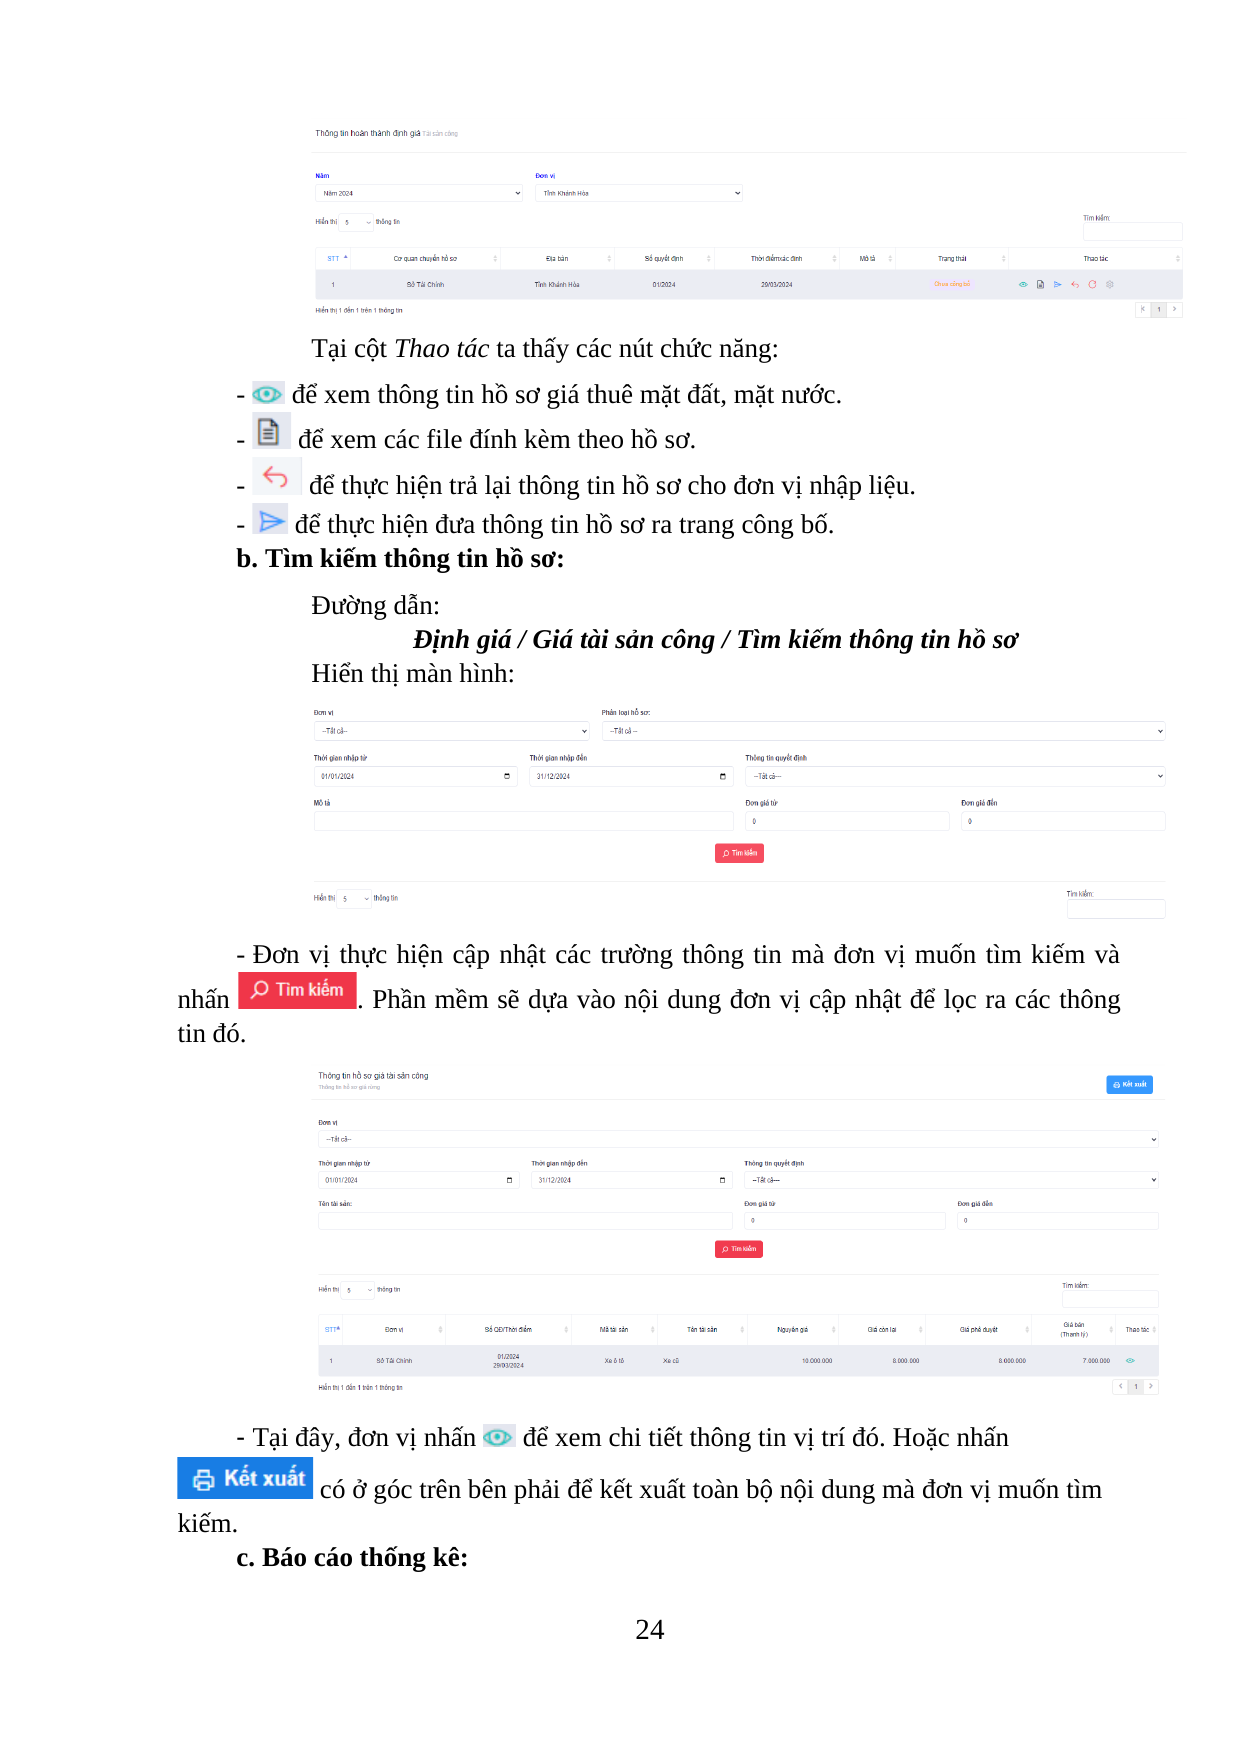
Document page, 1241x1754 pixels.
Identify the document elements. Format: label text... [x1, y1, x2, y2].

picture [177, 1457, 314, 1499]
list Tại đây, đơn vị nhấn để xem chi tiết thông tin vị trí đó. Hoặc nhấn có ở góc trên bên phải để kết xuất toàn bộ nội dung mà đơn vị muốn tìm kiếm. [177, 1417, 1122, 1538]
picture [252, 457, 303, 495]
picture [238, 972, 357, 1009]
picture [252, 381, 285, 404]
list để thực hiện trả lại thông tin hồ sơ cho đơn vị nhập liệu. [177, 457, 1122, 501]
text Hiển thị màn hình: [252, 657, 1122, 688]
list để thực hiện đưa thông tin hồ sơ ra trang công bố. [177, 504, 1122, 539]
picture [252, 412, 292, 449]
list Tìm kiếm thông tin hồ sơ: [177, 542, 1122, 573]
text Đường dẫn: [252, 589, 1122, 620]
picture [252, 503, 289, 534]
text Định giá / Giá tài sản công / Tìm kiếm thông tin hồ sơ [252, 623, 1122, 654]
picture [483, 1424, 516, 1447]
picture [311, 1064, 1166, 1402]
picture [311, 118, 1187, 329]
list Báo cáo thống kê: [177, 1541, 1122, 1572]
list để xem thông tin hồ sơ giá thuê mặt đất, mặt nước. [177, 378, 1122, 409]
list để xem các file đính kèm theo hồ sơ. [177, 412, 1122, 454]
text Tại cột Thao tác ta thấy các nút chức năng: [252, 332, 1122, 363]
list Đơn vị thực hiện cập nhật các trường thông tin mà đơn vị muốn tìm kiếm và nhấn . Phần mềm sẽ dựa vào nội dung đơn vị cập nhật để lọc ra các thông tin đó. [177, 938, 1122, 1048]
picture [311, 691, 1175, 922]
